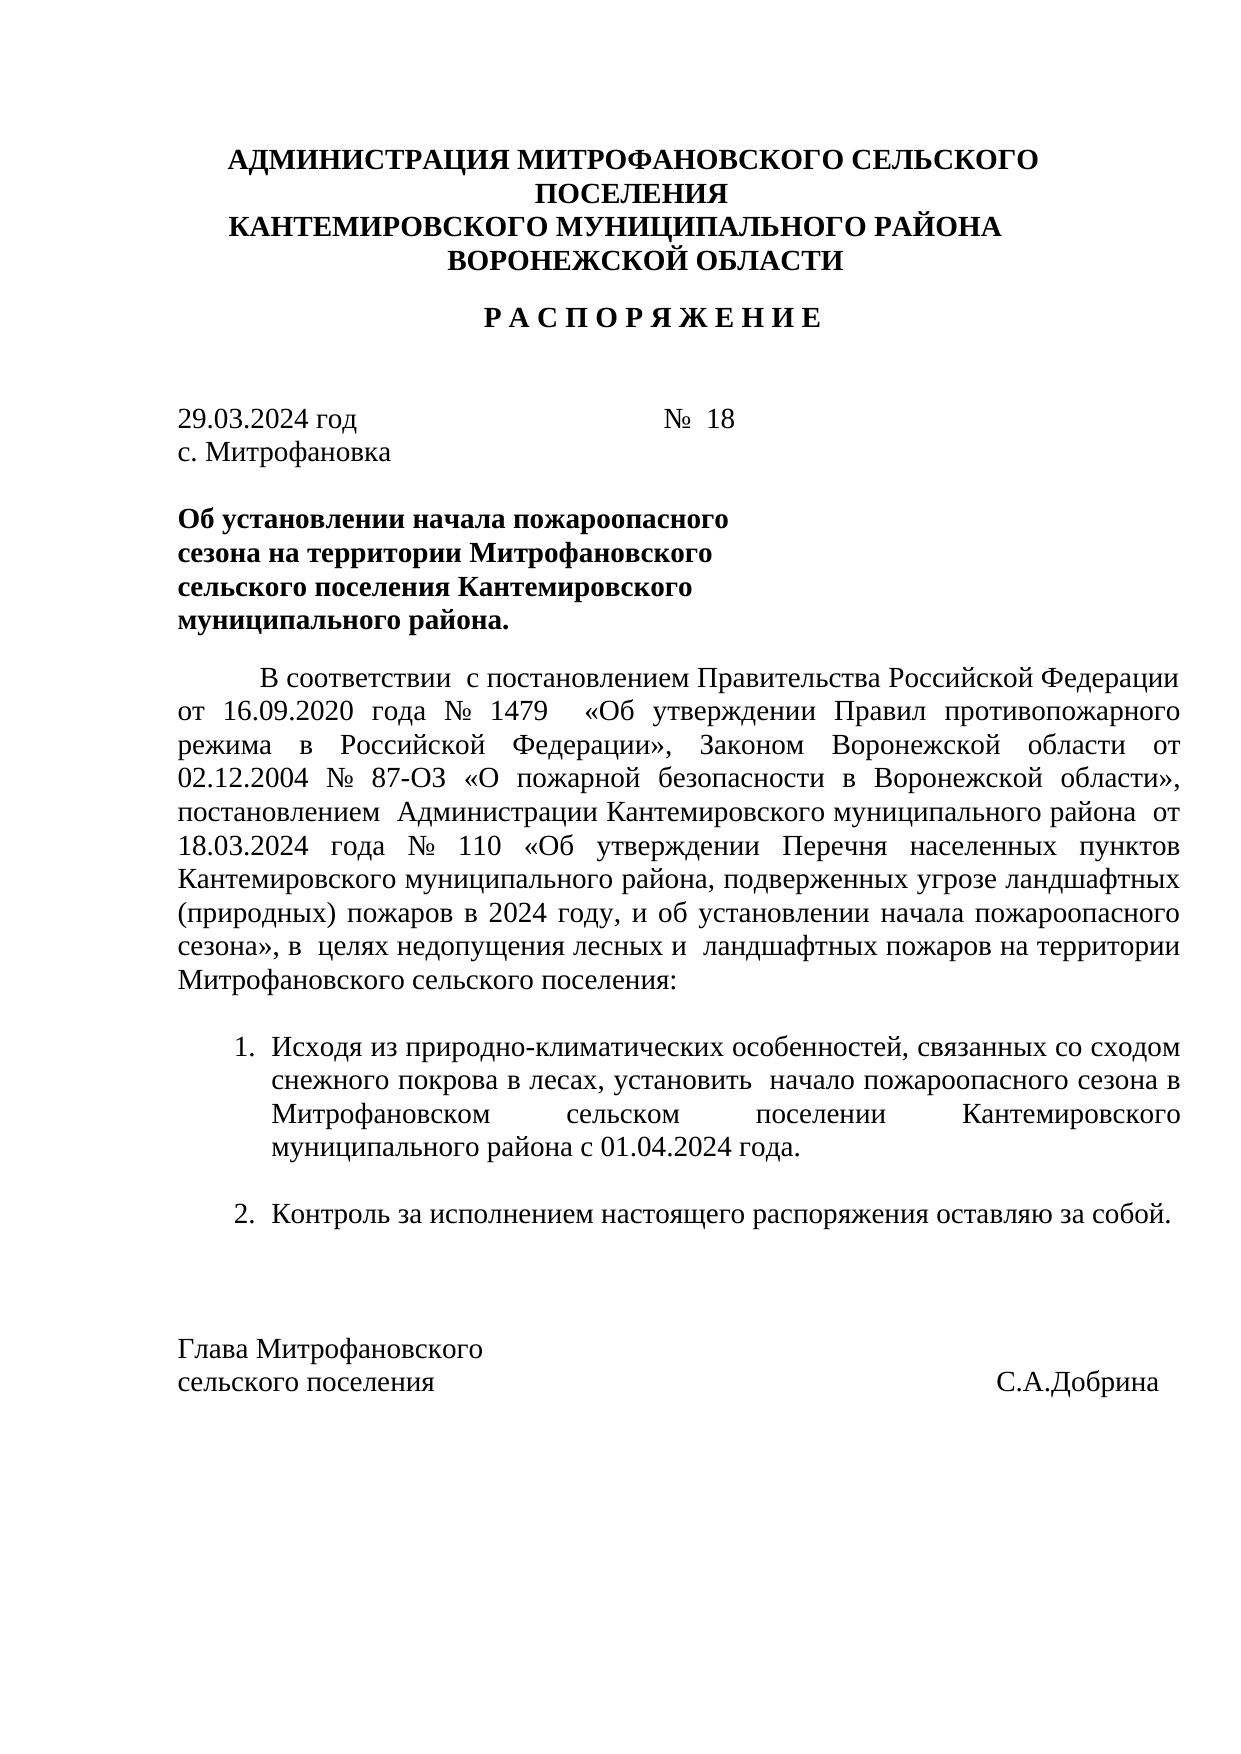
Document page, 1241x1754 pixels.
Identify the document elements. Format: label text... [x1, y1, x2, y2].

list Исходя из природно-климатических особенностей, связанных со сходом снежного покрова в лесах, установить начало пожароопасного сезона в Митрофановском сельском поселении Кантемировского муниципального района с 01.04.2024 года. [233, 1029, 1181, 1163]
text 29.03.2024 год № 18 [177, 401, 1181, 434]
text сельского поселения С.А.Добрина [177, 1364, 1181, 1398]
text муниципального района. [177, 602, 1181, 636]
text ВОРОНЕЖСКОЙ ОБЛАСТИ [177, 243, 1181, 276]
list Контроль за исполнением настоящего распоряжения оставляю за собой. [233, 1197, 1181, 1230]
text сельского поселения Кантемировского [177, 569, 1181, 602]
text В соответствии с постановлением Правительства Российской Федерации от 16.09.2020 года № 1479 «Об утверждении Правил противопожарного режима в Российской Федерации», Законом Воронежской области от 02.12.2004 № 87-ОЗ «О пожарной безопасности в Воронежской области», постановлением Администрации Кантемировского муниципального района от 18.03.2024 года № 110 «Об утверждении Перечня населенных пунктов Кантемировского муниципального района, подверженных угрозе ландшафтных (природных) пожаров в 2024 году, и об установлении начала пожароопасного сезона», в целях недопущения лесных и ландшафтных пожаров на территории Митрофановского сельского поселения: [177, 660, 1181, 995]
text КАНТЕМИРОВСКОГО МУНИЦИПАЛЬНОГО РАЙОНА [177, 209, 1181, 243]
text Глава Митрофановского [177, 1331, 1181, 1364]
subtitle Р А С П О Р Я Ж Е Н И Е [177, 300, 1181, 334]
text с. Митрофановка [177, 434, 1181, 468]
text сезона на территории Митрофановского [177, 535, 1181, 569]
text Об установлении начала пожароопасного [177, 502, 1181, 535]
text ПОСЕЛЕНИЯ [177, 176, 1181, 209]
text АДМИНИСТРАЦИЯ МИТРОФАНОВСКОГО СЕЛЬСКОГО [177, 142, 1181, 176]
